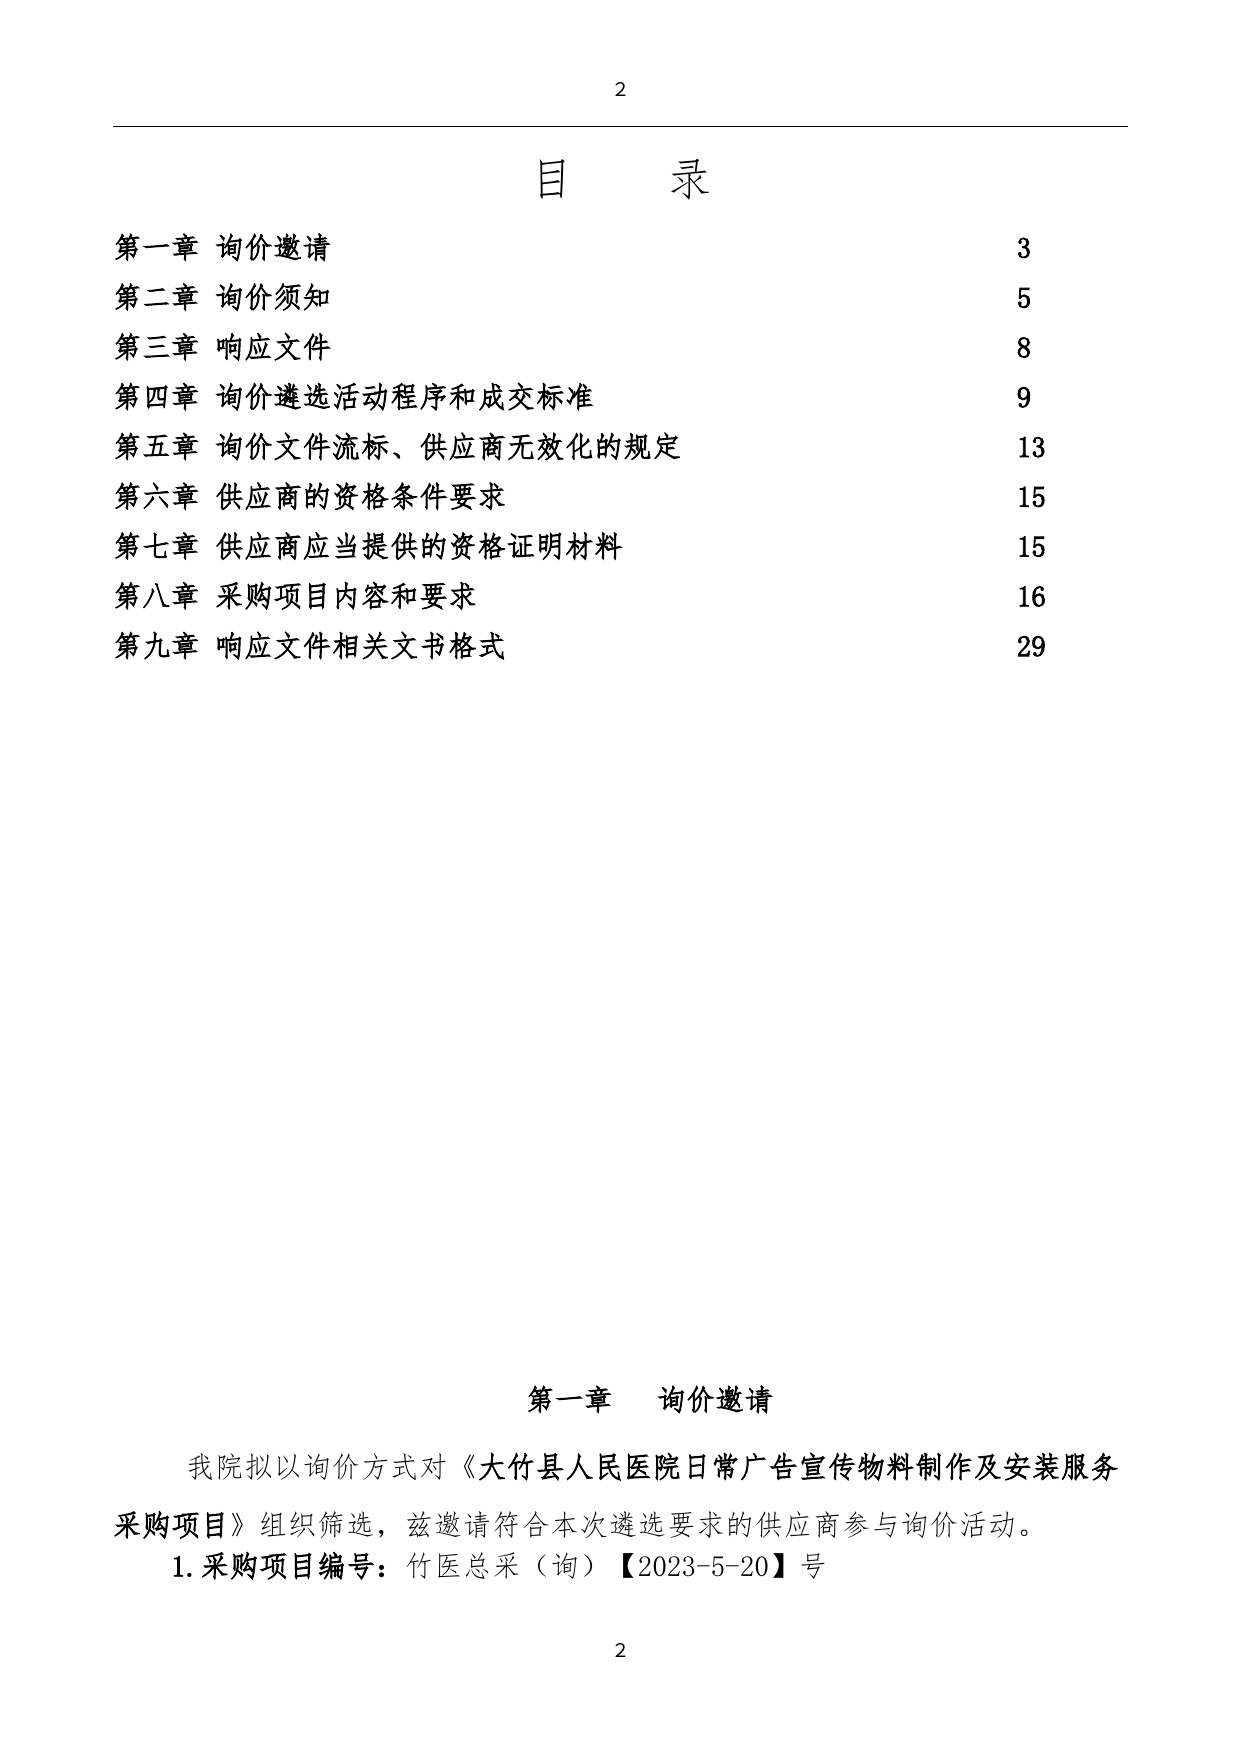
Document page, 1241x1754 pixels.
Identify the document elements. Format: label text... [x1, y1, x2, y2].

list 第七章 供应商应当提供的资格证明材料 15 [112, 527, 1128, 560]
text 第五章 询价文件流标、供应商无效化的规定 13 [112, 428, 215, 461]
list 第一章 询价邀请 [112, 1381, 1128, 1414]
list 第八章 采购项目内容和要求 16 [112, 577, 1128, 610]
text 第五章 询价文件流标、供应商无效化的规定 13 [1002, 428, 1128, 461]
text 二O二三年四月目 录 [112, 150, 1128, 202]
text 第一章 询价邀请 3 [112, 228, 1128, 262]
text 第二章 询价须知 5 [112, 278, 1128, 311]
list 第六章 供应商的资格条件要求 15 [112, 477, 1128, 511]
list 1.采购项目编号：竹医总采（询）【2023-5-20】号 [112, 1547, 1128, 1580]
text 第三章 响应文件 8 [112, 328, 215, 361]
text 我院拟以询价方式对《大竹县人民医院日常广告宣传物料制作及安装服务采购项目》组织筛选，兹邀请符合本次遴选要求的供应商参与询价活动。 [112, 1430, 1128, 1547]
text 第九章 响应文件相关文书格式 29 [112, 627, 1128, 660]
text 第三章 响应文件 8 [331, 328, 1128, 361]
text 第四章 询价遴选活动程序和成交标准 9 [112, 378, 1128, 411]
